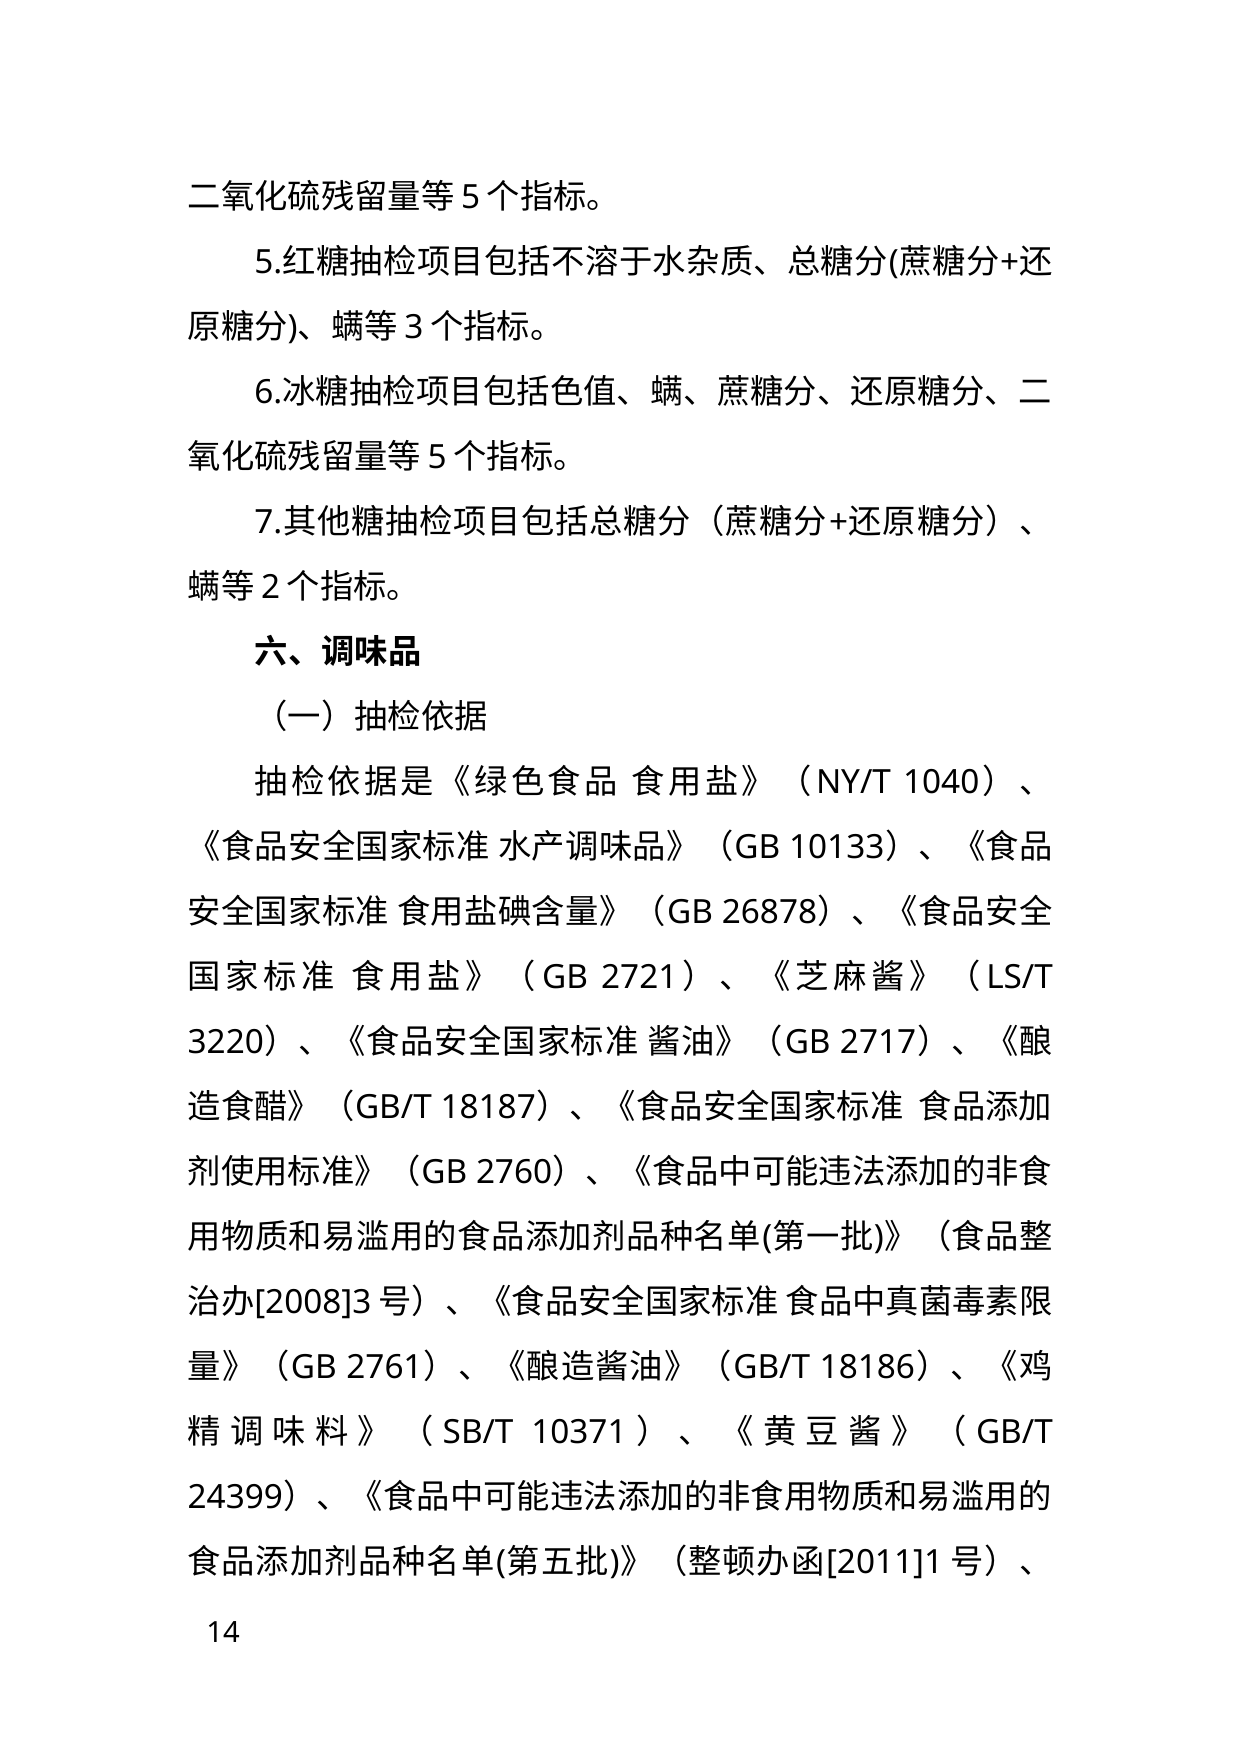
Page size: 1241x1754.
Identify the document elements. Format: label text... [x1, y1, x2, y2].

text 6.冰糖抽检项目包括色值、螨、蔗糖分、还原糖分、二氧化硫残留量等5个指标。 [187, 357, 1053, 487]
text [187, 747, 1053, 1592]
text （一）抽检依据 [187, 682, 1053, 747]
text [187, 162, 1053, 227]
text 7.其他糖抽检项目包括总糖分（蔗糖分+还原糖分）、螨等2个指标。 [187, 487, 1053, 617]
text 六、调味品 [187, 617, 1053, 682]
text 5.红糖抽检项目包括不溶于水杂质、总糖分(蔗糖分+还原糖分)、螨等3个指标。 [187, 227, 1053, 357]
